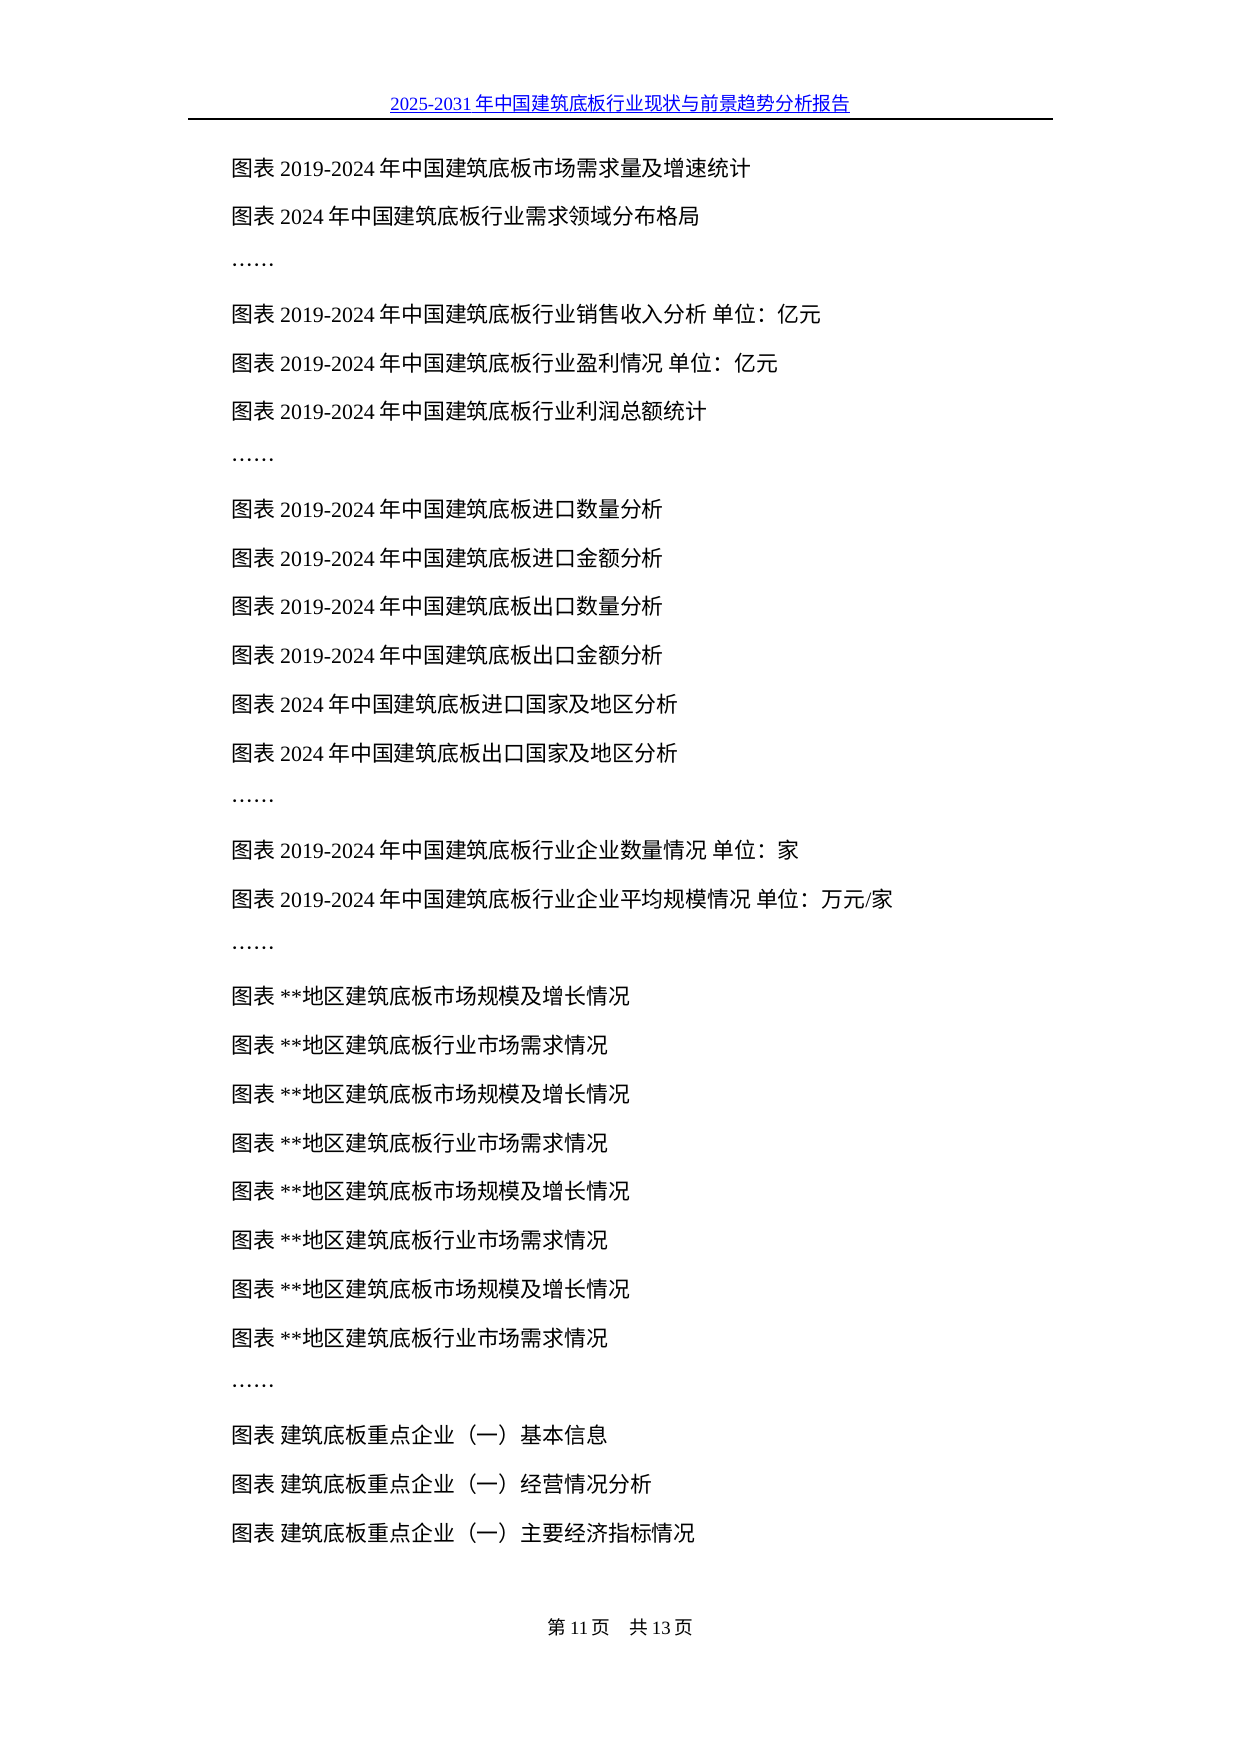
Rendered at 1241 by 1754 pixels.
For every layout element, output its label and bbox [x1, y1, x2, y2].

text [187, 150, 1053, 1548]
